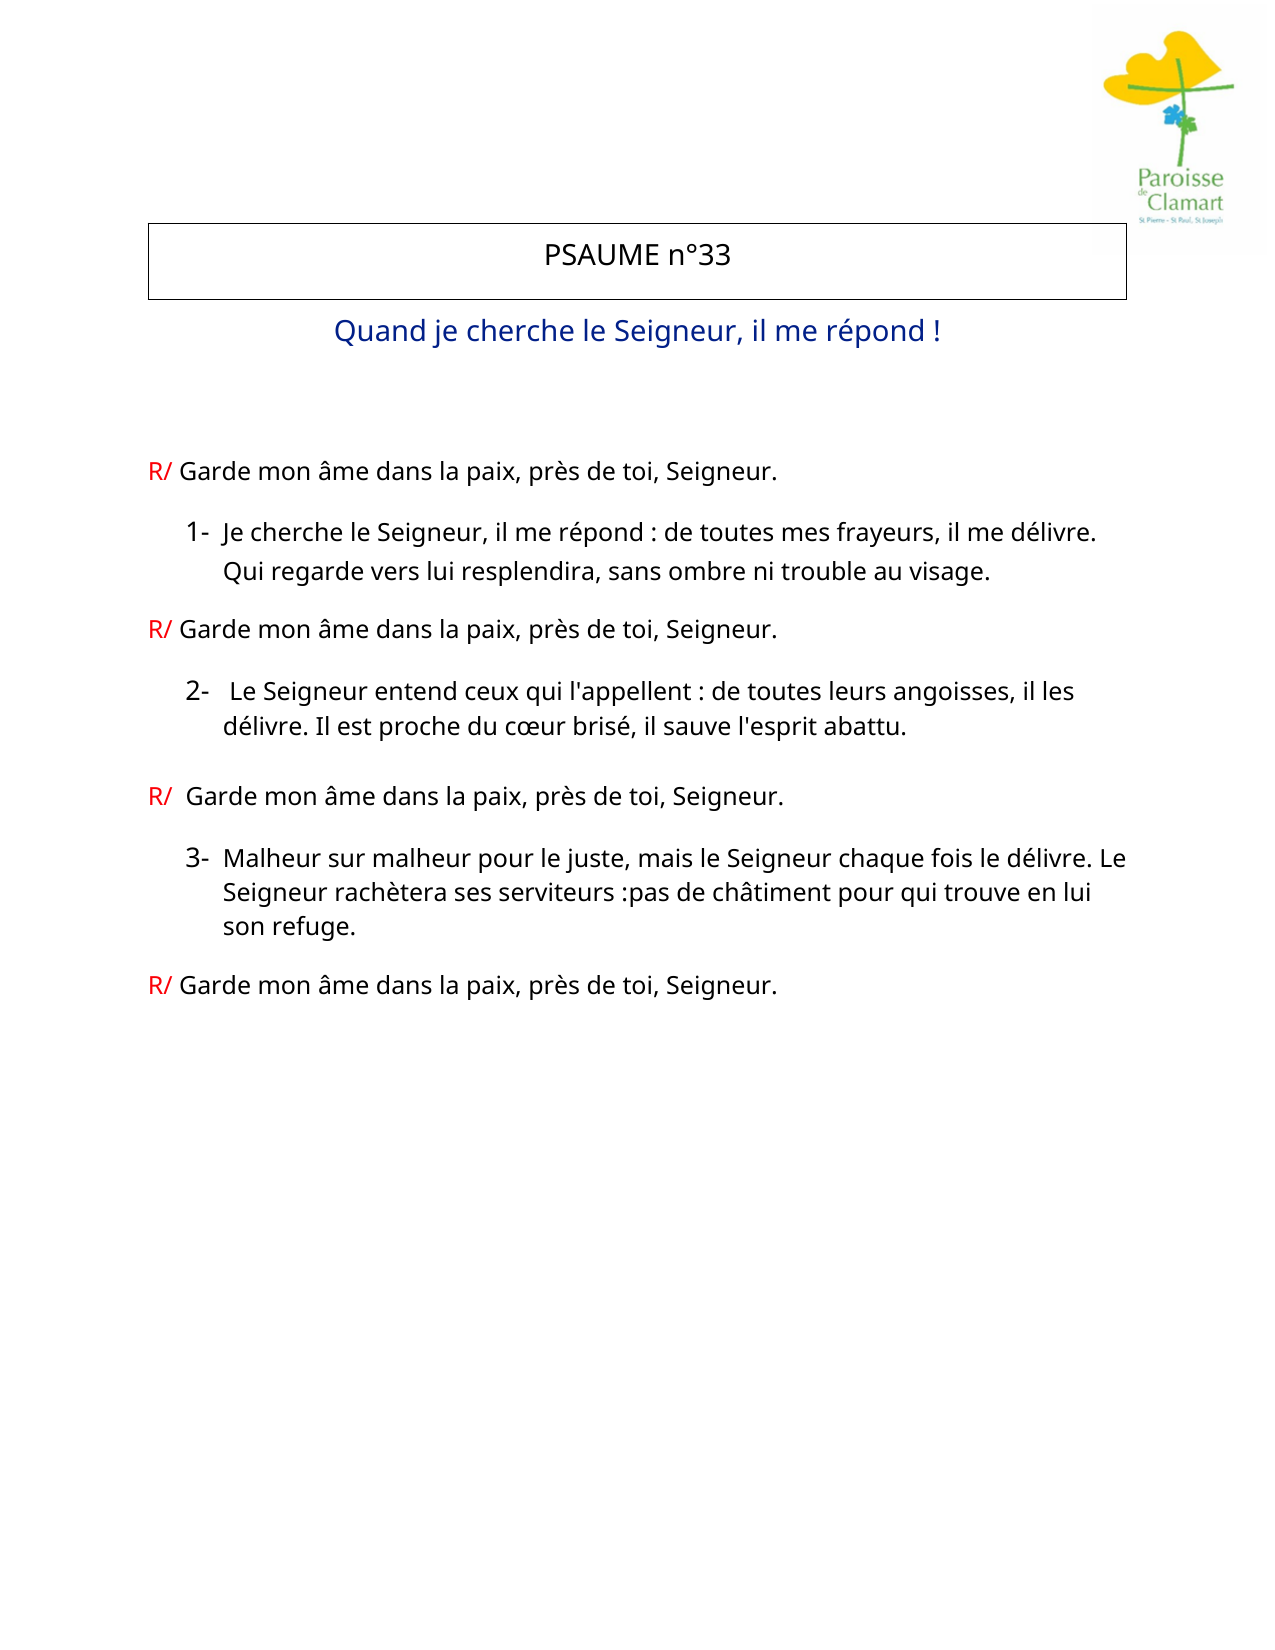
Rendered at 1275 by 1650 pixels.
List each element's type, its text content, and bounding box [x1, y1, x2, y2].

picture [1092, 4, 1268, 255]
text Quand je cherche le Seigneur, il me répond ! [148, 300, 1127, 350]
text R/ Garde mon âme dans la paix, près de toi, Seigneur. [148, 767, 1127, 813]
list Le Seigneur entend ceux qui l'appellent : de toutes leurs angoisses, il les délivre. Il est proche du cœur brisé, il sauve l'esprit abattu. [185, 671, 1127, 742]
list Malheur sur malheur pour le juste, mais le Seigneur chaque fois le délivre. Le Seigneur rachètera ses serviteurs : pas de châtiment pour qui trouve en lui son refuge. [185, 838, 1127, 943]
list Je cherche le Seigneur, il me répond : de toutes mes frayeurs, il me délivre. Qui regarde vers lui resplendira, sans ombre ni trouble au visage. [185, 512, 1127, 587]
text R/ Garde mon âme dans la paix, près de toi, Seigneur. [148, 612, 1127, 646]
text R/ Garde mon âme dans la paix, près de toi, Seigneur. [148, 450, 1127, 487]
table_header PSAUME n°33 [149, 224, 1126, 299]
text R/ Garde mon âme dans la paix, près de toi, Seigneur. [148, 968, 1127, 1002]
